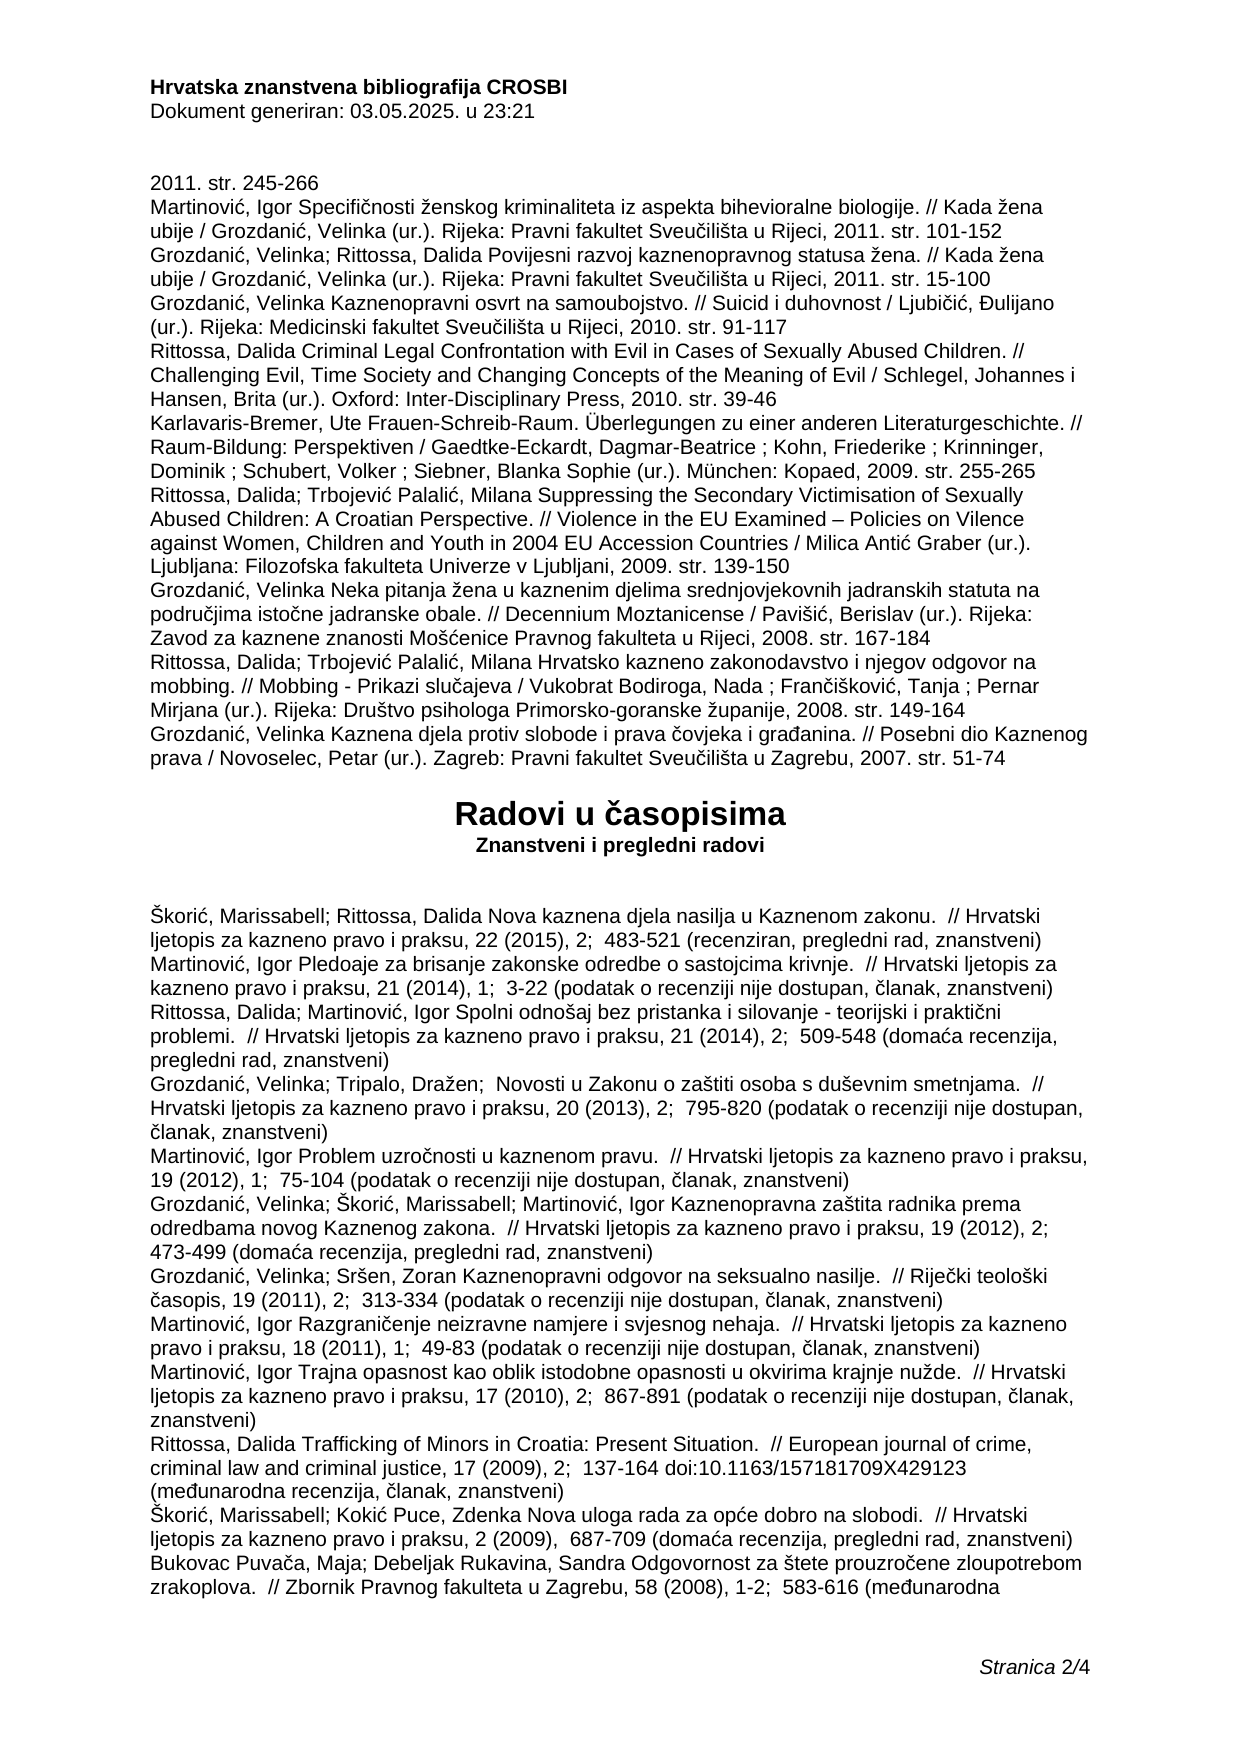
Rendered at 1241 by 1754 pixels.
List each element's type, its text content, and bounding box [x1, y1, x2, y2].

text Rittossa, Dalida [150, 1431, 1090, 1503]
subtitle Znanstveni i pregledni radovi [150, 832, 1090, 856]
text Rittossa, Dalida; Trbojević Palalić, Milana [150, 482, 1090, 578]
text Škorić, Marissabell; Rittossa, Dalida [150, 904, 1090, 952]
text Rittossa, Dalida [150, 339, 1090, 411]
text Martinović, Igor [150, 1312, 1090, 1359]
text Grozdanić, Velinka [150, 578, 1090, 650]
text Martinović, Igor [150, 171, 1090, 195]
text Rittossa, Dalida; Martinović, Igor [150, 1000, 1090, 1072]
text Rittossa, Dalida; Trbojević Palalić, Milana [150, 650, 1090, 722]
text Martinović, Igor [150, 1359, 1090, 1431]
text Grozdanić, Velinka; Rittossa, Dalida [150, 243, 1090, 291]
text Martinović, Igor [150, 195, 1090, 243]
text Grozdanić, Velinka; Tripalo, Dražen; [150, 1072, 1090, 1144]
text Karlavaris-Bremer, Ute [150, 411, 1090, 482]
text Grozdanić, Velinka [150, 722, 1090, 770]
text Škorić, Marissabell; Kokić Puce, Zdenka [150, 1503, 1090, 1551]
text Grozdanić, Velinka [150, 291, 1090, 339]
text Martinović, Igor [150, 1144, 1090, 1192]
text Grozdanić, Velinka; Sršen, Zoran [150, 1264, 1090, 1312]
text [150, 1551, 1090, 1599]
text Grozdanić, Velinka; Škorić, Marissabell; Martinović, Igor [150, 1192, 1090, 1264]
subtitle Radovi u časopisima [150, 794, 1090, 832]
text Martinović, Igor [150, 952, 1090, 1000]
